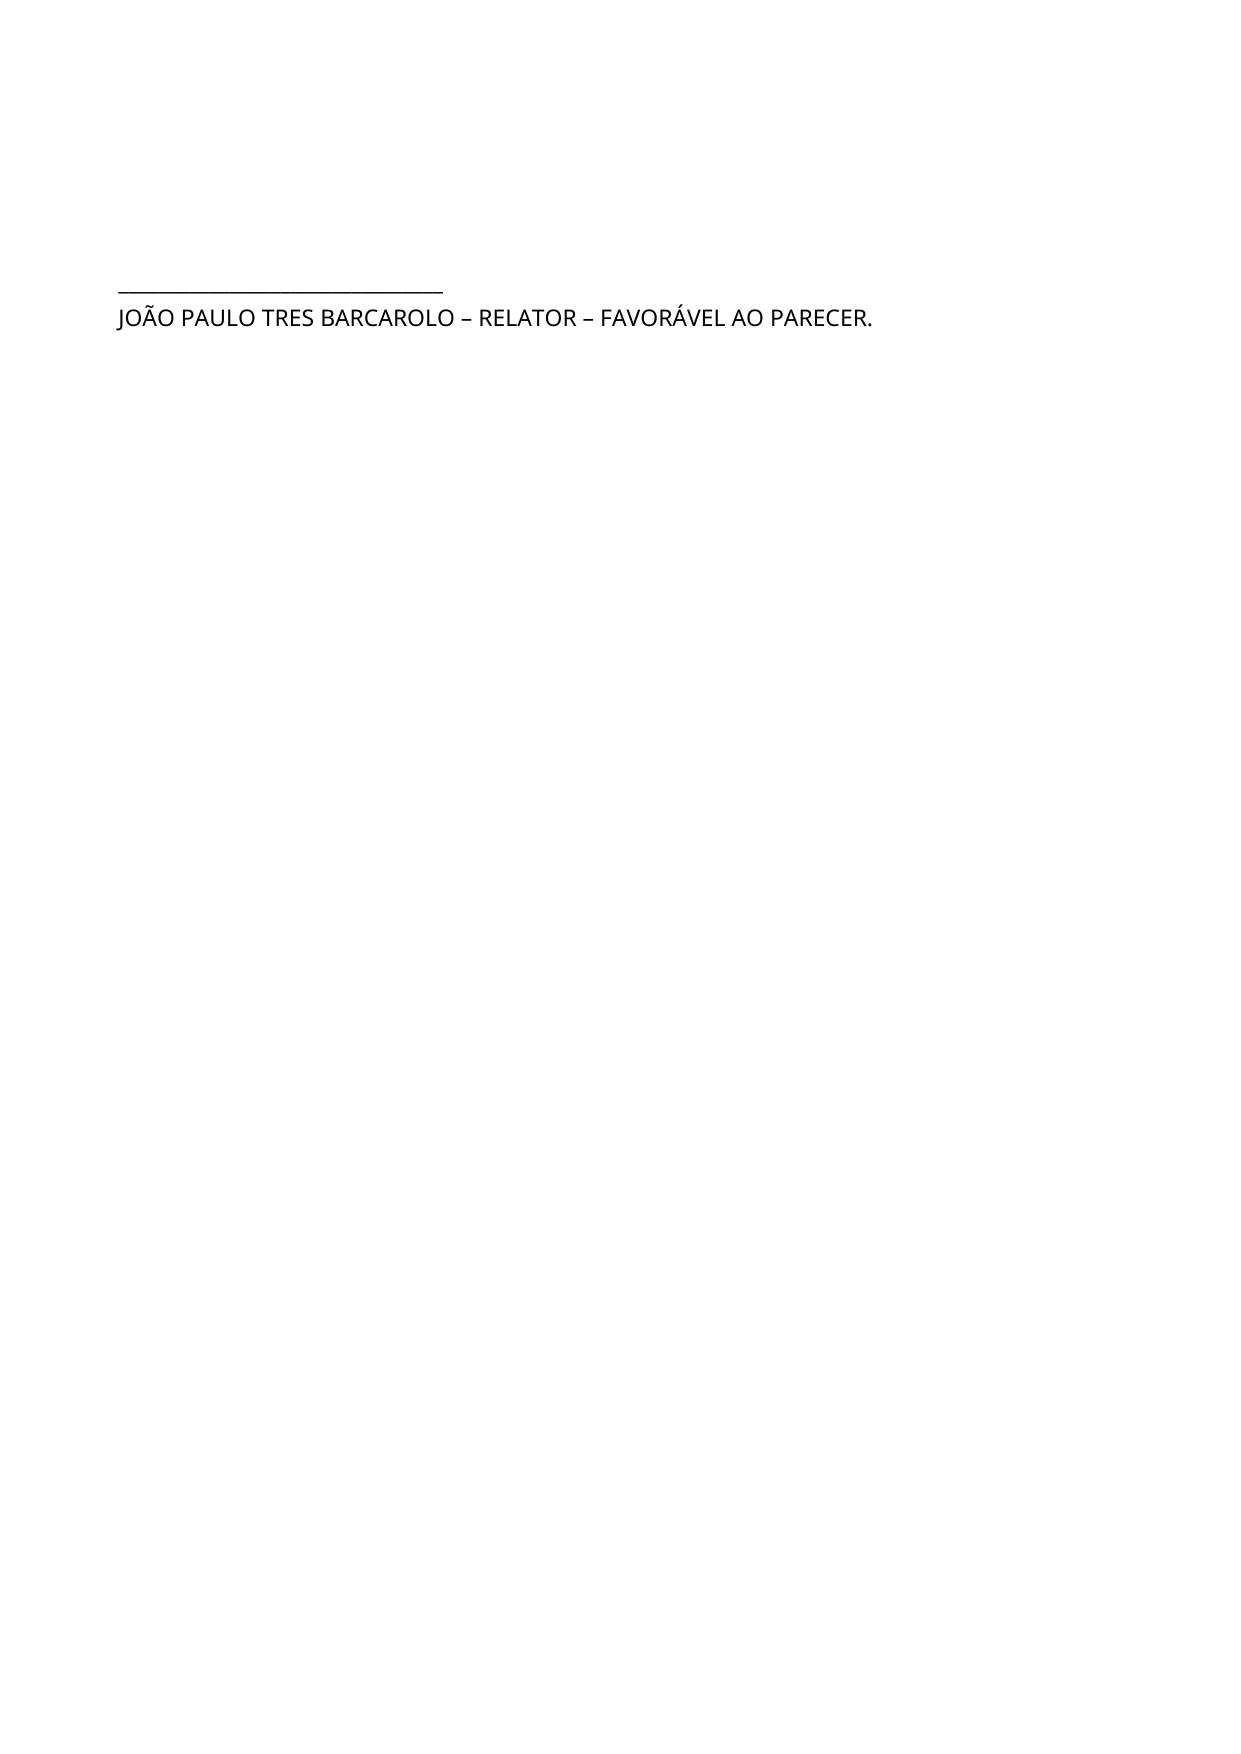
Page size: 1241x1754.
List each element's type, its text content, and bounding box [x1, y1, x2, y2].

text JOÃO PAULO TRES BARCAROLO – RELATOR – FAVORÁVEL AO PARECER. [118, 302, 1152, 333]
text ________________________________ [118, 266, 1152, 297]
